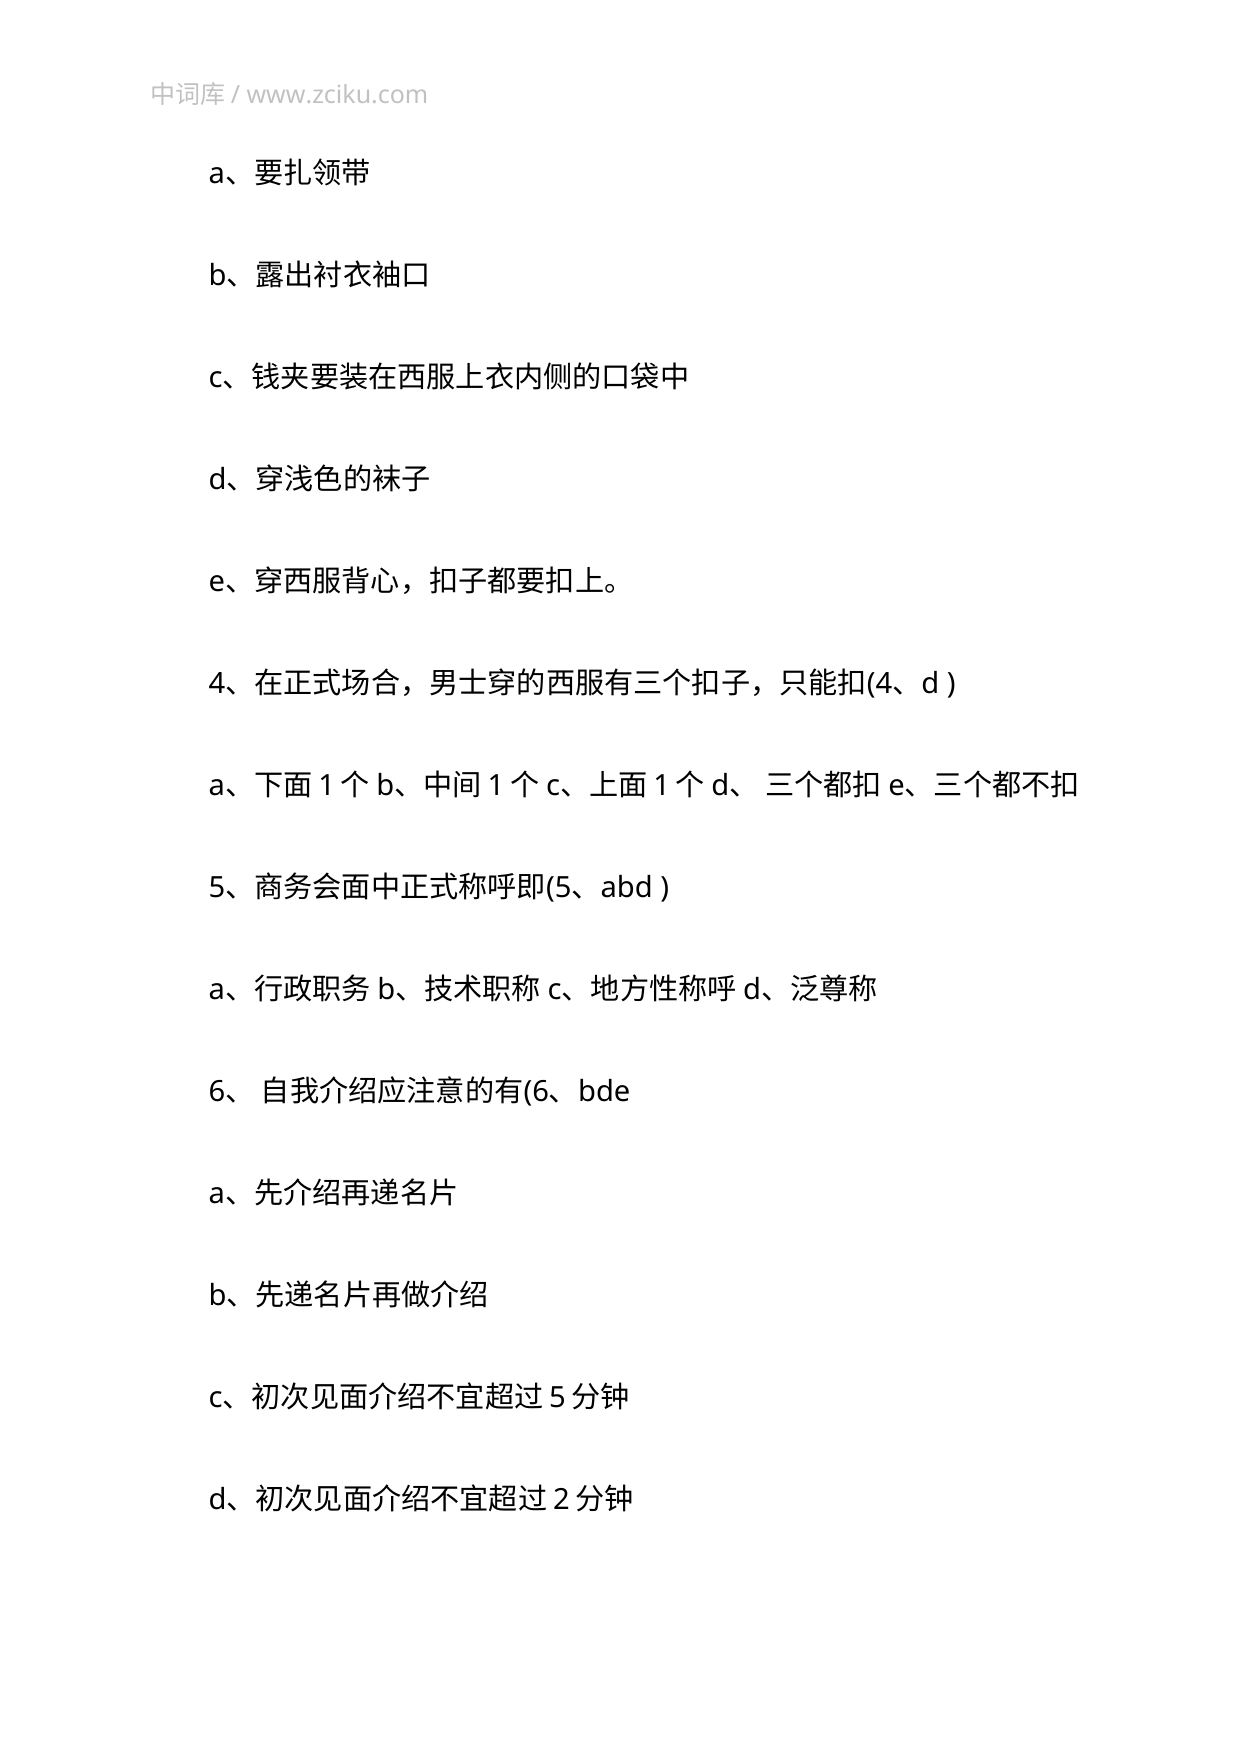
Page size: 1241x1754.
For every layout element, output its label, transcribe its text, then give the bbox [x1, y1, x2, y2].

text a、要扎领带 [150, 150, 1090, 192]
text a、行政职务 b、技术职称 c、地方性称呼 d、泛尊称 [150, 966, 1090, 1008]
text b、先递名片再做介绍 [150, 1272, 1090, 1314]
text d、穿浅色的袜子 [150, 456, 1090, 498]
text c、钱夹要装在西服上衣内侧的口袋中 [150, 354, 1090, 396]
text a、先介绍再递名片 [150, 1170, 1090, 1212]
text c、初次见面介绍不宜超过5分钟 [150, 1374, 1090, 1416]
text 5、商务会面中正式称呼即(5、abd ) [150, 864, 1090, 906]
text d、初次见面介绍不宜超过2分钟 [150, 1476, 1090, 1518]
text 6、 自我介绍应注意的有(6、bde [150, 1068, 1090, 1110]
text 4、在正式场合，男士穿的西服有三个扣子，只能扣(4、d ) [150, 660, 1090, 702]
text b、露出衬衣袖口 [150, 252, 1090, 294]
text a、下面1个 b、中间1个 c、上面1个 d、 三个都扣 e、三个都不扣 [150, 762, 1090, 804]
text e、穿西服背心，扣子都要扣上。 [150, 558, 1090, 600]
